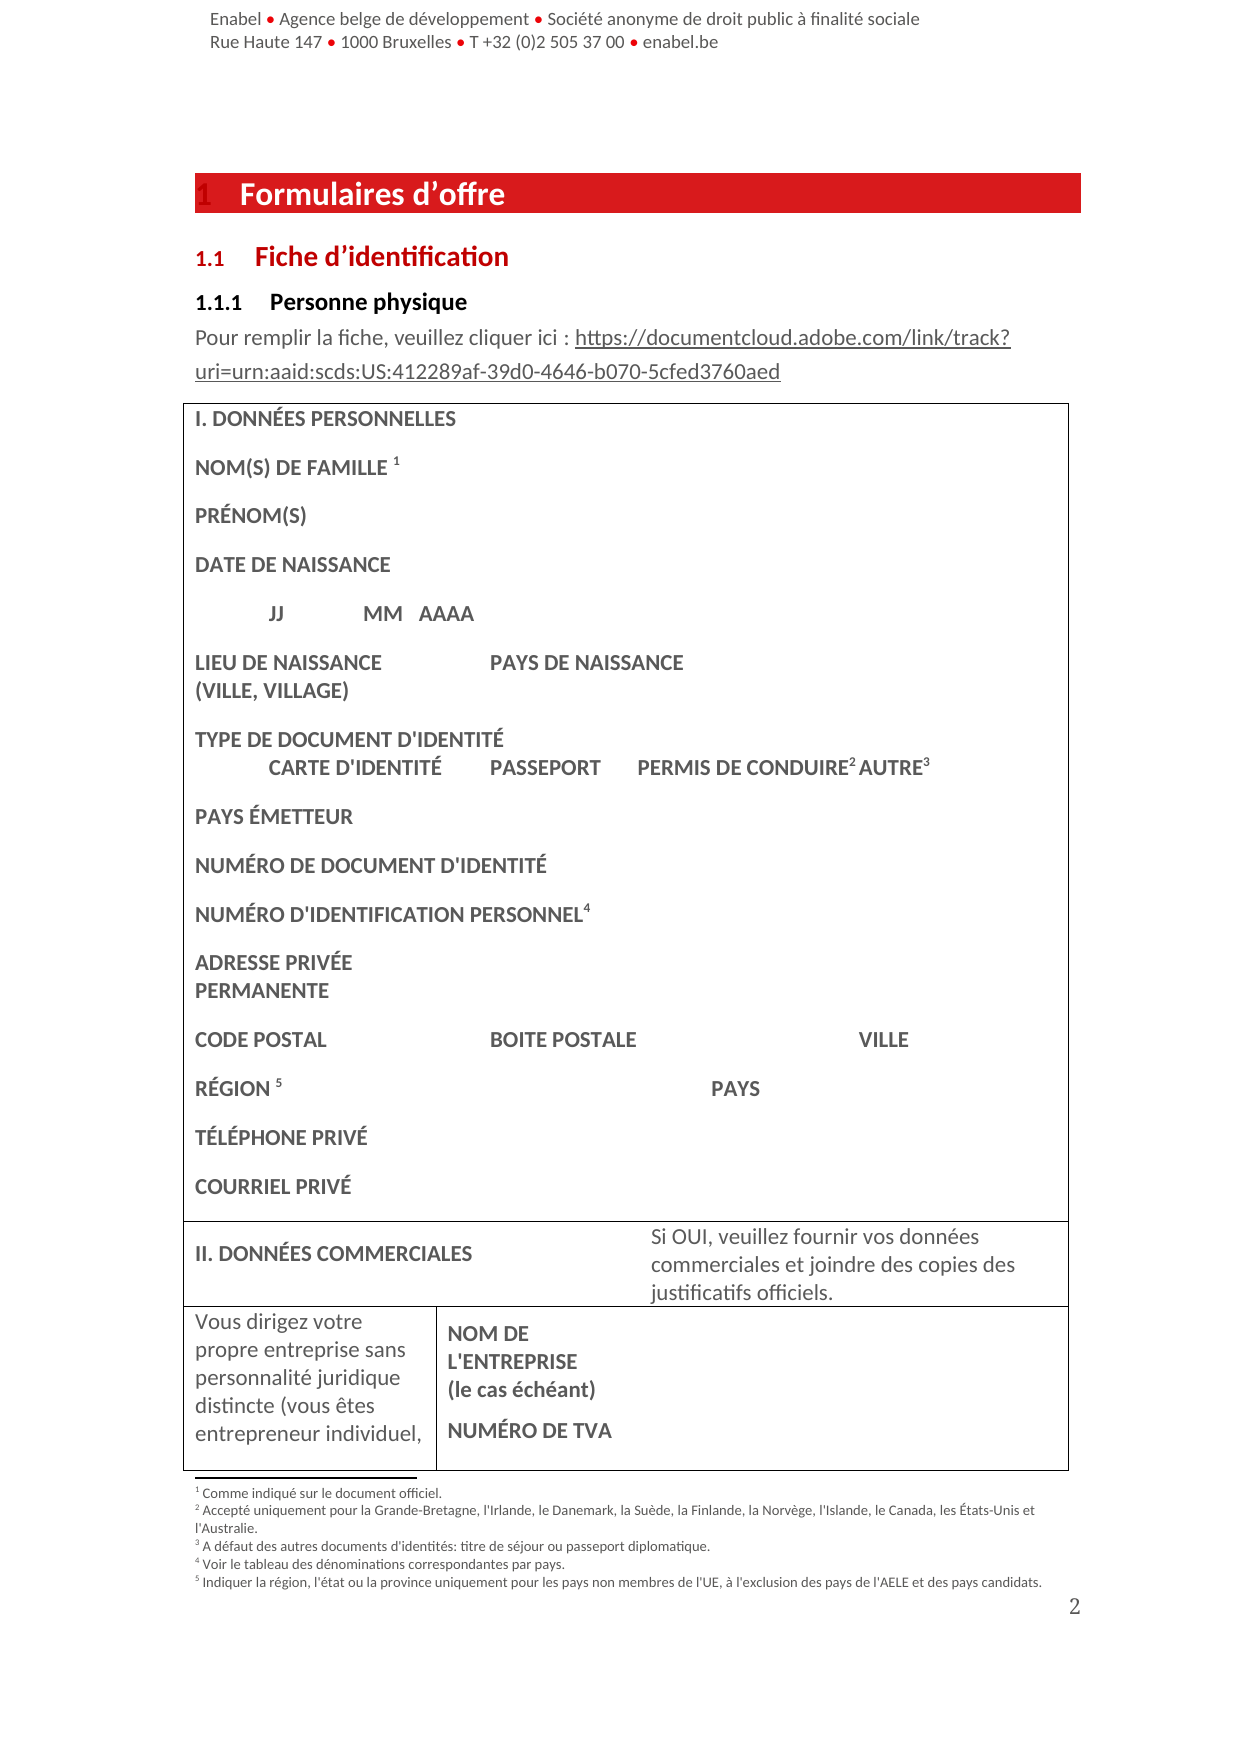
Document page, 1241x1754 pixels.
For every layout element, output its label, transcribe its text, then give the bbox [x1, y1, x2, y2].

table_cell II. DONNÉES COMMERCIALES [184, 1222, 639, 1306]
subtitle Formulaires d’offre [195, 173, 1081, 213]
table_cell [740, 1307, 1068, 1470]
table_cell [437, 1307, 740, 1470]
text Pour remplir la fiche, veuillez cliquer ici : https://documentcloud.adobe.com/link/track?uri=urn:aaid:scds:US:412289af-39d0-4646-b070-5cfed3760aed [195, 323, 1081, 385]
table_header I. DONNÉES PERSONNELLES NOM(S) DE FAMILLE PRÉNOM(S) DATE DE NAISSANCE JJ MM AAAA LIEU DE NAISSANCE PAYS DE NAISSANCE (VILLE, VILLAGE) TYPE DE DOCUMENT D'IDENTITÉ CARTE D'IDENTITÉ PASSEPORT PERMIS DE CONDUIRE AUTRE PAYS ÉMETTEUR NUMÉRO DE DOCUMENT D'IDENTITÉ NUMÉRO D'IDENTIFICATION PERSONNEL ADRESSE PRIVÉE PERMANENTE CODE POSTAL BOITE POSTALE VILLE RÉGION PAYS TÉLÉPHONE PRIVÉ COURRIEL PRIVÉ [184, 404, 1068, 1221]
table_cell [184, 1307, 436, 1470]
table_cell Si OUI, veuillez fournir vos données commerciales et joindre des copies des justificatifs officiels. [640, 1222, 1068, 1306]
subtitle Fiche d’identification [195, 238, 1081, 274]
subtitle Personne physique [195, 287, 1081, 317]
